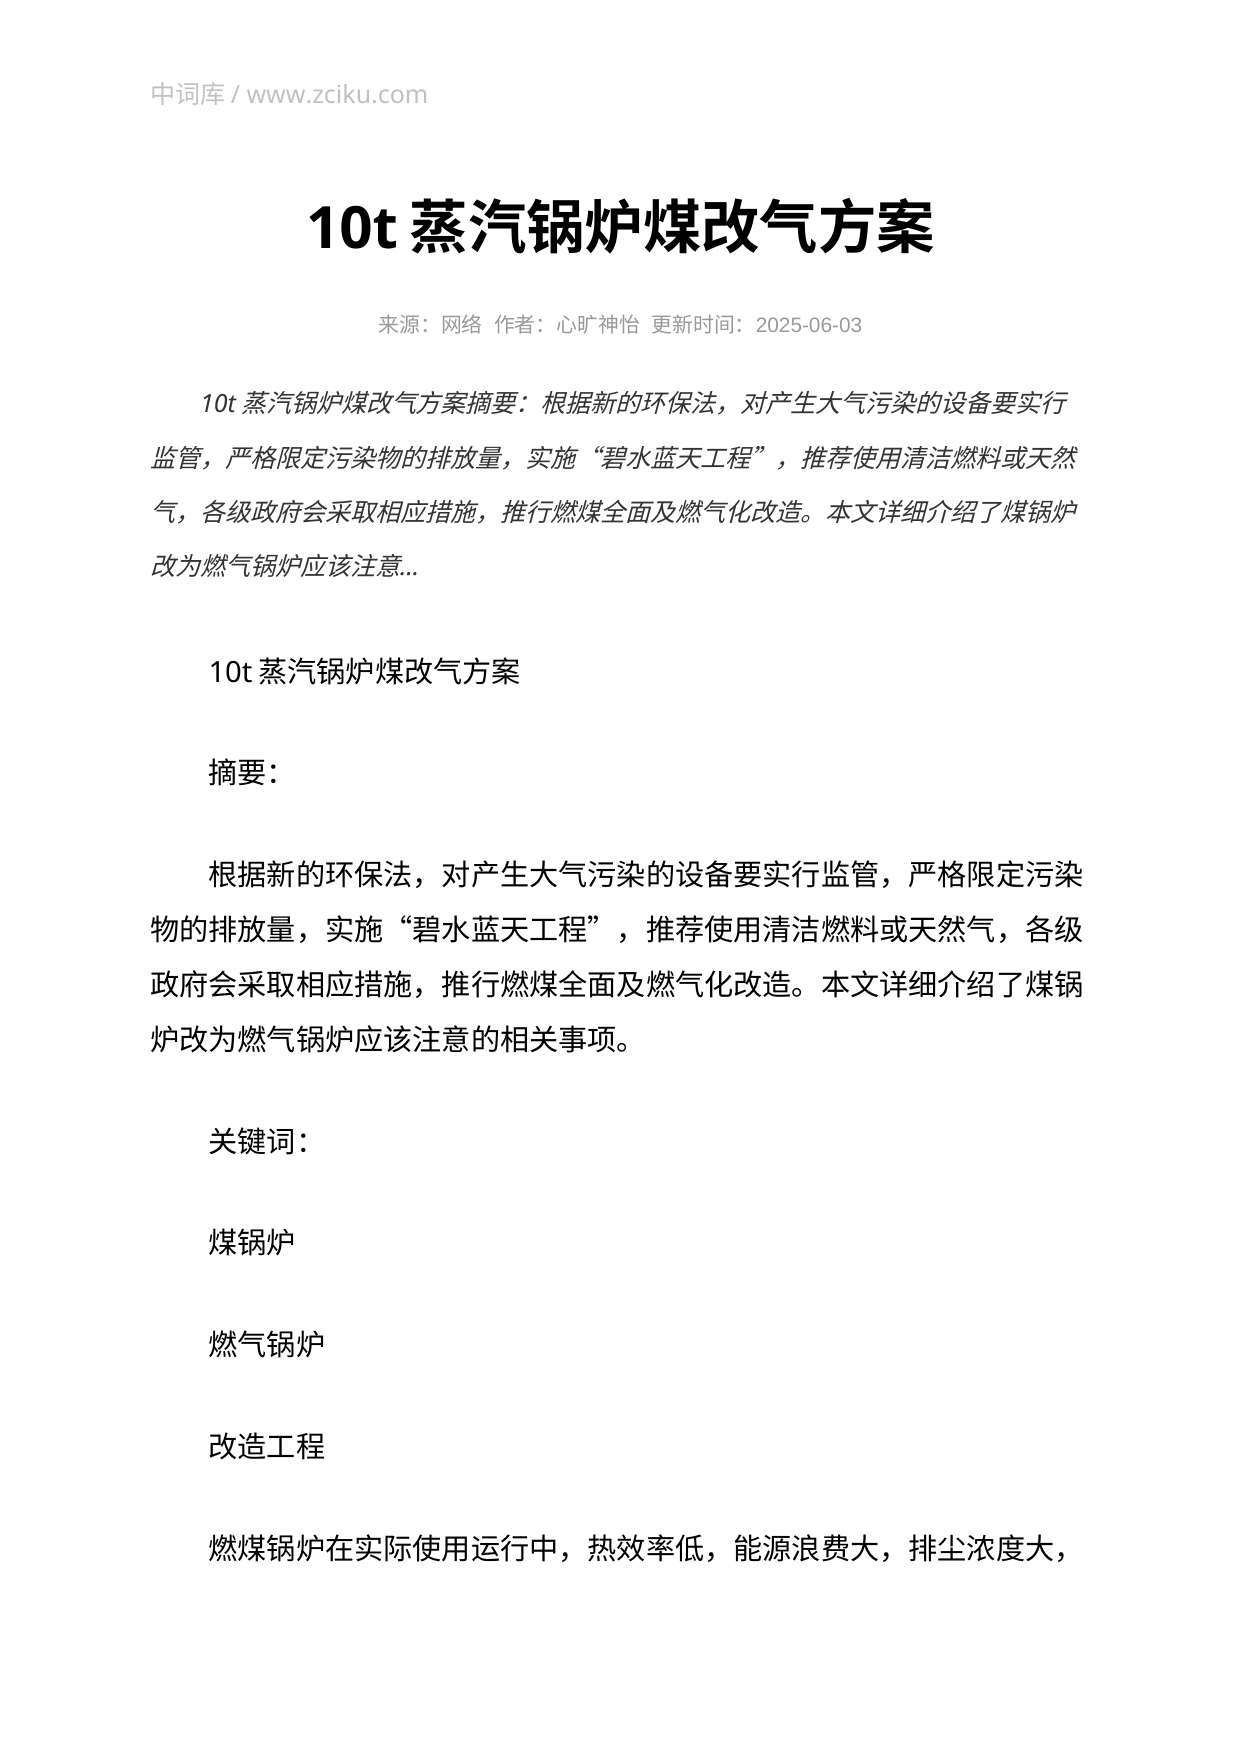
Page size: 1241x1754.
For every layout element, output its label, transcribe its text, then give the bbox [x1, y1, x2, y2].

text 改造工程 [150, 1424, 1090, 1466]
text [150, 1525, 1090, 1568]
text 摘要： [150, 750, 1090, 792]
text 10t蒸汽锅炉煤改气方案摘要：根据新的环保法，对产生大气污染的设备要实行监管，严格限定污染物的排放量，实施“碧水蓝天工程”，推荐使用清洁燃料或天然气，各级政府会采取相应措施，推行燃煤全面及燃气化改造。本文详细介绍了煤锅炉改为燃气锅炉应该注意... [150, 384, 1090, 583]
text 来源：网络 作者：心旷神怡 更新时间：2025-06-03 [150, 313, 1090, 337]
text 关键词： [150, 1118, 1090, 1161]
subtitle 10t蒸汽锅炉煤改气方案 [150, 181, 1090, 266]
text 10t蒸汽锅炉煤改气方案 [150, 648, 1090, 691]
text 煤锅炉 [150, 1220, 1090, 1262]
text 燃气锅炉 [150, 1322, 1090, 1364]
text 根据新的环保法，对产生大气污染的设备要实行监管，严格限定污染物的排放量，实施“碧水蓝天工程”，推荐使用清洁燃料或天然气，各级政府会采取相应措施，推行燃煤全面及燃气化改造。本文详细介绍了煤锅炉改为燃气锅炉应该注意的相关事项。 [150, 852, 1090, 1059]
